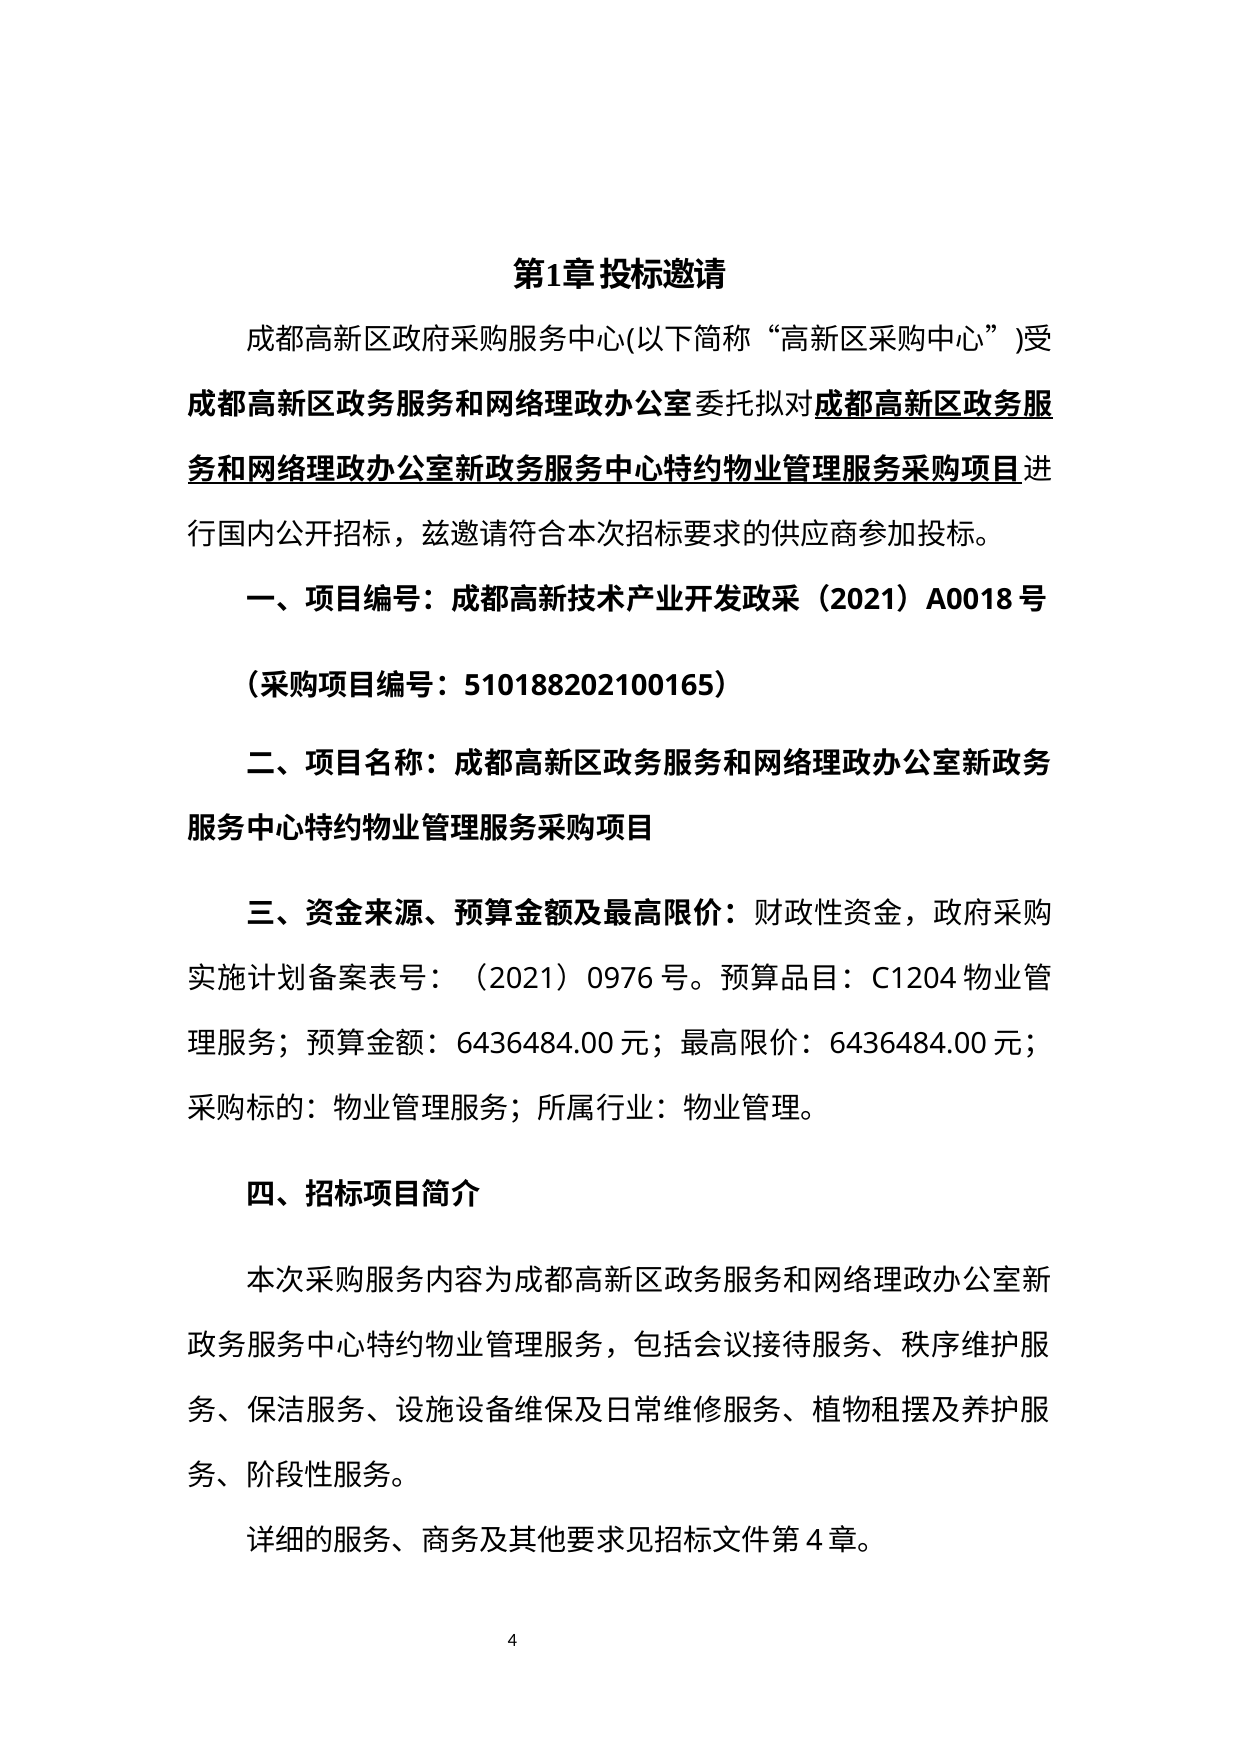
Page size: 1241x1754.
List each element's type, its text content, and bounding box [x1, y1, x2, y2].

text 详细的服务、商务及其他要求见招标文件第4章。 [187, 1505, 1053, 1570]
list 项目名称：成都高新区政务服务和网络理政办公室新政务服务中心特约物业管理服务采购项目 [187, 728, 1053, 858]
text 本次采购服务内容为成都高新区政务服务和网络理政办公室新政务服务中心特约物业管理服务，包括会议接待服务、秩序维护服务、保洁服务、设施设备维保及日常维修服务、植物租摆及养护服务、阶段性服务。 [187, 1245, 1053, 1505]
text 成都高新区政府采购服务中心(以下简称“高新区采购中心”)受成都高新区政务服务和网络理政办公室委托拟对成都高新区政务服务和网络理政办公室新政务服务中心特约物业管理服务采购项目进行国内公开招标，兹邀请符合本次招标要求的供应商参加投标。 [188, 304, 1053, 564]
subtitle 投标邀请 [187, 239, 1053, 304]
list 项目编号：成都高新技术产业开发政采（2021）A0018号 [187, 564, 1053, 629]
text （采购项目编号：510188202100165） [187, 650, 1053, 715]
list 招标项目简介 [187, 1159, 1053, 1224]
list 资金来源、预算金额及最高限价：财政性资金，政府采购实施计划备案表号：（2021）0976号。预算品目：C1204物业管理服务；预算金额：6436484.00元；最高限价：6436484.00元；采购标的：物业管理服务；所属行业：物业管理。 [187, 879, 1053, 1139]
